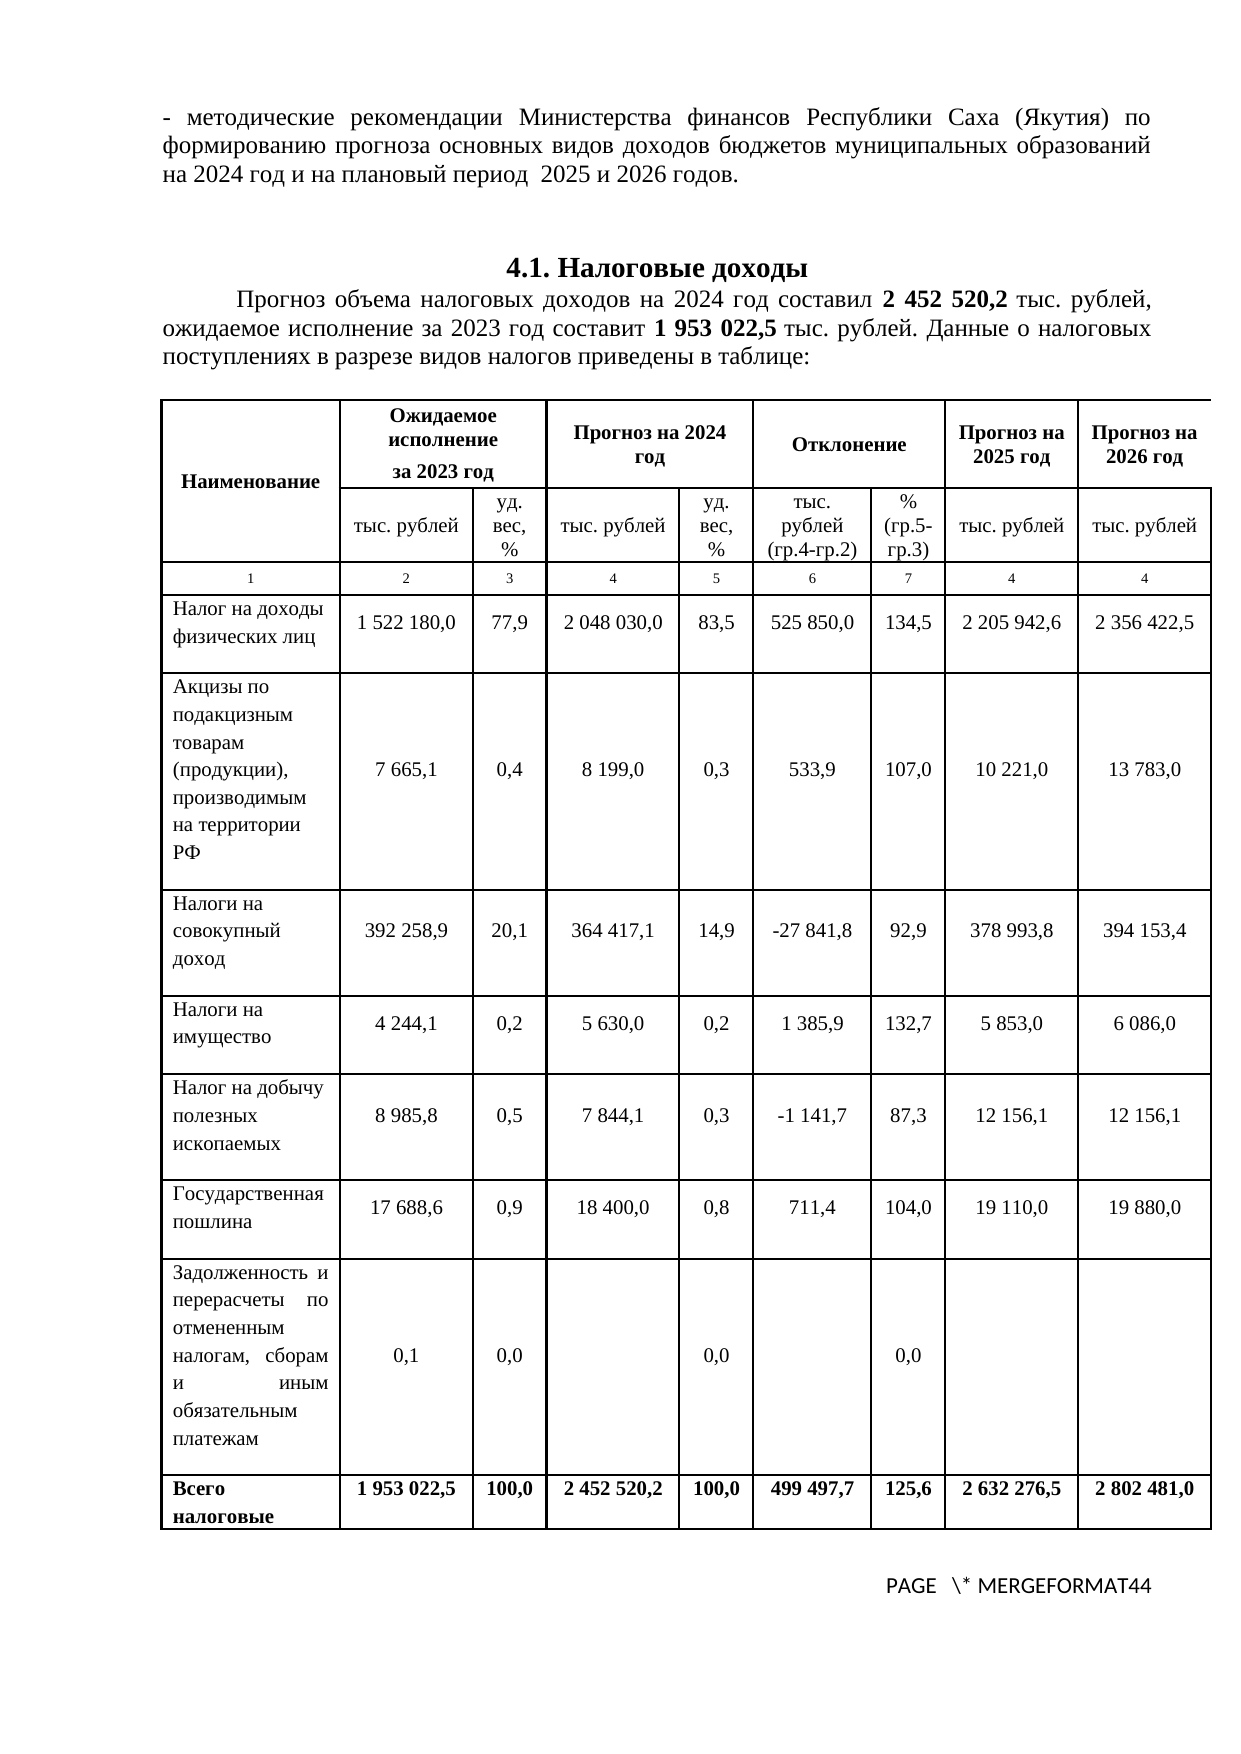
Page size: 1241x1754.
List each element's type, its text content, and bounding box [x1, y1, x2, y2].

table_cell 4 [548, 563, 678, 594]
table_cell 2 802 481,0 [1079, 1476, 1210, 1528]
table_cell 7 [872, 563, 944, 594]
table_cell 394 153,4 [1079, 891, 1210, 995]
table_cell 711,4 [754, 1181, 870, 1258]
table_cell 20,1 [474, 891, 545, 995]
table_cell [163, 1476, 339, 1528]
table_cell 0,9 [474, 1181, 545, 1258]
table_cell 0,0 [680, 1260, 752, 1474]
table_header Наименование [163, 401, 339, 561]
table_cell 2 205 942,6 [946, 596, 1077, 672]
table_cell Акцизы по подакцизным товарам (продукции), производимым на территории РФ [163, 674, 339, 889]
table_cell 378 993,8 [946, 891, 1077, 995]
table_cell 6 [754, 563, 870, 594]
text - методические рекомендации Министерства финансов Республики Саха (Якутия) по формированию прогноза основных видов доходов бюджетов муниципальных образований на 2024 год и на плановый период 2025 и 2026 годов. [162, 102, 1152, 188]
table_cell уд. вес, % [474, 489, 545, 561]
table_cell 2 356 422,5 [1079, 596, 1210, 672]
table_cell 0,0 [872, 1260, 944, 1474]
table_cell 1 522 180,0 [341, 596, 472, 672]
table_cell 499 497,7 [754, 1476, 870, 1528]
table_cell 7 665,1 [341, 674, 472, 889]
table_cell Налог на добычу полезных ископаемых [163, 1075, 339, 1179]
table_cell 1 385,9 [754, 997, 870, 1073]
table_cell [548, 1260, 678, 1474]
table_cell 0,3 [680, 674, 752, 889]
table_cell [1079, 1260, 1210, 1474]
table_cell 132,7 [872, 997, 944, 1073]
table_cell 2 048 030,0 [548, 596, 678, 672]
table_header Прогноз на 2026 год [1079, 401, 1211, 487]
table_cell 12 156,1 [946, 1075, 1077, 1179]
table_cell тыс. рублей [548, 489, 678, 561]
table_cell 83,5 [680, 596, 752, 672]
table_cell 134,5 [872, 596, 944, 672]
table_cell 0,1 [341, 1260, 472, 1474]
table_cell -27 841,8 [754, 891, 870, 995]
table_cell 533,9 [754, 674, 870, 889]
table_cell 104,0 [872, 1181, 944, 1258]
table_cell 0,3 [680, 1075, 752, 1179]
table_cell 4 244,1 [341, 997, 472, 1073]
table_cell 5 [680, 563, 752, 594]
table_cell 107,0 [872, 674, 944, 889]
table_cell 0,5 [474, 1075, 545, 1179]
table_header Прогноз на 2024 год [548, 401, 752, 487]
table_cell 100,0 [680, 1476, 752, 1528]
table_cell 8 985,8 [341, 1075, 472, 1179]
table_cell 10 221,0 [946, 674, 1077, 889]
table_cell % (гр.5-гр.3) [872, 489, 944, 561]
text 4.1. Налоговые доходы [162, 250, 1152, 284]
table_cell 0,4 [474, 674, 545, 889]
table_cell 87,3 [872, 1075, 944, 1179]
table_cell 18 400,0 [548, 1181, 678, 1258]
table_cell 19 110,0 [946, 1181, 1077, 1258]
table_cell 1 [163, 563, 339, 594]
table_cell 2 452 520,2 [548, 1476, 678, 1528]
table_header Ожидаемое исполнение [341, 401, 545, 454]
table_cell [754, 1260, 870, 1474]
table_cell 525 850,0 [754, 596, 870, 672]
table_cell тыс. рублей [341, 489, 472, 561]
table_cell 3 [474, 563, 545, 594]
table_cell за 2023 год [341, 454, 545, 487]
table_cell 4 [1079, 563, 1210, 594]
table_cell 8 199,0 [548, 674, 678, 889]
table_cell Налог на доходы физических лиц [163, 596, 339, 672]
table_cell 14,9 [680, 891, 752, 995]
table_cell 125,6 [872, 1476, 944, 1528]
table_cell 92,9 [872, 891, 944, 995]
table_cell 17 688,6 [341, 1181, 472, 1258]
table_cell 0,0 [474, 1260, 545, 1474]
table_cell 1 953 022,5 [341, 1476, 472, 1528]
table_cell тыс. рублей [946, 489, 1077, 561]
table_cell 2 [341, 563, 472, 594]
text Прогноз объема налоговых доходов на 2024 год составил 2 452 520,2 тыс. рублей, ожидаемое исполнение за 2023 год составит 1 953 022,5 тыс. рублей. Данные о налоговых поступлениях в разрезе видов налогов приведены в таблице: [162, 284, 1152, 370]
table_cell 364 417,1 [548, 891, 678, 995]
table_cell 7 844,1 [548, 1075, 678, 1179]
table_cell -1 141,7 [754, 1075, 870, 1179]
table_header Прогноз на 2025 год [946, 401, 1077, 487]
table_cell Налоги на имущество [163, 997, 339, 1073]
table_cell 5 630,0 [548, 997, 678, 1073]
table_cell тыс. рублей (гр.4-гр.2) [754, 489, 870, 561]
table_cell 77,9 [474, 596, 545, 672]
table_cell 2 632 276,5 [946, 1476, 1077, 1528]
table_header Отклонение [754, 401, 944, 487]
table_cell 4 [946, 563, 1077, 594]
table_cell 0,2 [680, 997, 752, 1073]
table_cell Государственная пошлина [163, 1181, 339, 1258]
table_cell 392 258,9 [341, 891, 472, 995]
table_cell 12 156,1 [1079, 1075, 1210, 1179]
table_cell 19 880,0 [1079, 1181, 1210, 1258]
table_cell 0,2 [474, 997, 545, 1073]
table_cell [946, 1260, 1077, 1474]
table_cell Налоги на совокупный доход [163, 891, 339, 995]
table_cell 0,8 [680, 1181, 752, 1258]
table_cell тыс. рублей [1079, 489, 1210, 561]
table_cell Задолженность и перерасчеты по отмененным налогам, сборам и иным обязательным платежам [163, 1260, 339, 1474]
table_cell 6 086,0 [1079, 997, 1210, 1073]
table_cell 13 783,0 [1079, 674, 1210, 889]
table_cell 100,0 [474, 1476, 545, 1528]
table_cell уд. вес, % [680, 489, 752, 561]
table_cell 5 853,0 [946, 997, 1077, 1073]
